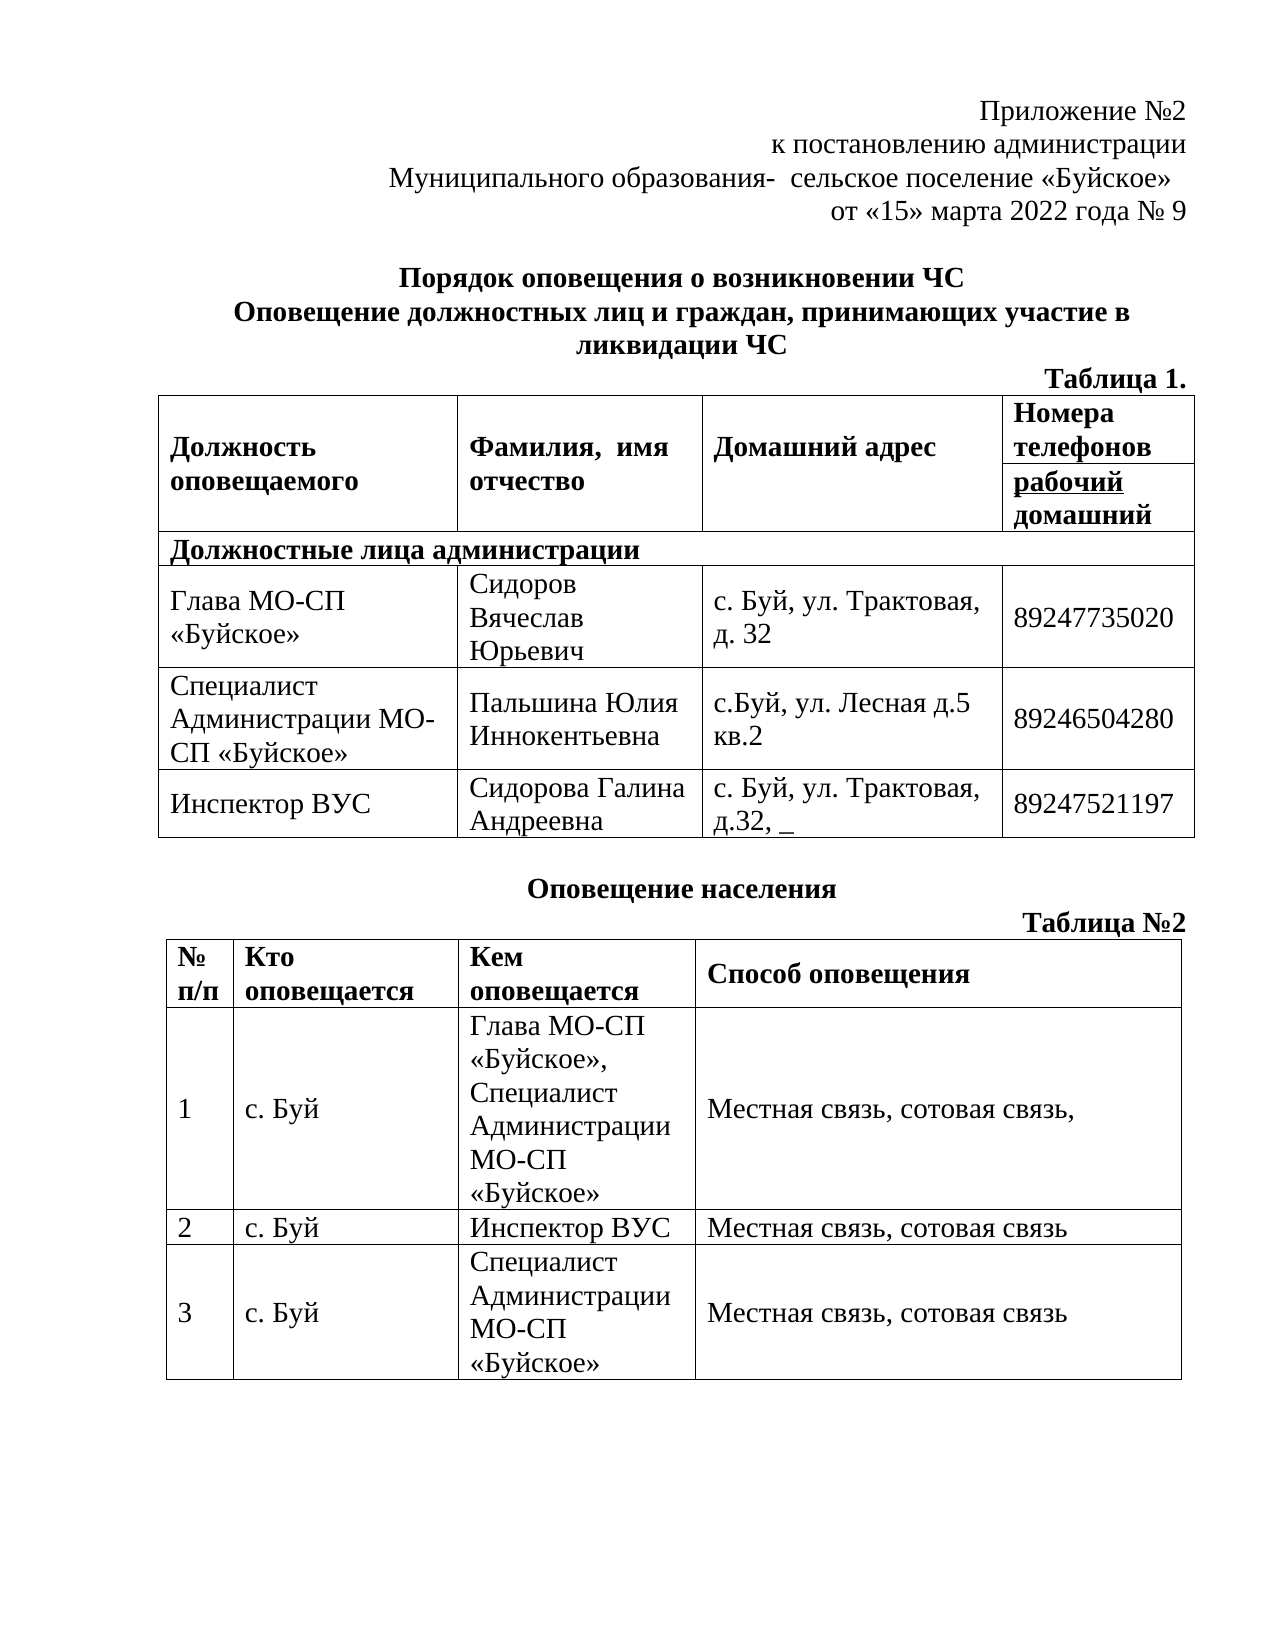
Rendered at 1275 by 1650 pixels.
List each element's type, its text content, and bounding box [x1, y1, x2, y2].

table_cell Пальшина Юлия Иннокентьевна [458, 668, 702, 769]
table_header Кем оповещается [459, 940, 695, 1007]
table_header Домашний адрес [703, 396, 1002, 531]
table_cell Глава МО-СП «Буйское», Специалист Администрации МО-СП «Буйское» [459, 1008, 695, 1209]
table_cell 2 [167, 1210, 233, 1243]
text Оповещение населения [177, 871, 1186, 905]
table_header № п/п [167, 940, 233, 1007]
table_cell Инспектор ВУС [159, 770, 457, 837]
table_header Фамилия, имя отчество [458, 396, 702, 531]
table_cell Местная связь, сотовая связь, [696, 1008, 1181, 1209]
table_cell рабочий домашний [1003, 464, 1194, 531]
table_cell Глава МО-СП «Буйское» [159, 566, 457, 667]
table_cell Сидоров Вячеслав Юрьевич [458, 566, 702, 667]
text Таблица №2 [177, 905, 1186, 938]
table_cell с. Буй [234, 1008, 458, 1209]
table_cell Специалист Администрации МО-СП «Буйское» [159, 668, 457, 769]
table_header Способ оповещения [696, 940, 1181, 1007]
table_cell Местная связь, сотовая связь [696, 1245, 1181, 1379]
table_cell 1 [167, 1008, 233, 1209]
table_cell Инспектор ВУС [459, 1210, 695, 1243]
table_header Кто оповещается [234, 940, 458, 1007]
table_cell Должностные лица администрации [159, 532, 1194, 565]
table_cell с. Буй [234, 1245, 458, 1379]
table_cell Специалист Администрации МО-СП «Буйское» [459, 1245, 695, 1379]
table_cell 89247521197 [1003, 770, 1194, 837]
table_cell с. Буй, ул. Трактовая, д.32, _ [703, 770, 1002, 837]
table_header Номера телефонов [1003, 396, 1194, 463]
text Оповещение должностных лиц и граждан, принимающих участие в ликвидации ЧС [177, 294, 1186, 361]
text Порядок оповещения о возникновении ЧС [177, 260, 1186, 294]
text Приложение №2 к постановлению администрации Муниципального образования- сельское поселение «Буйское» от «15» марта 2022 года № 9 [177, 93, 1186, 227]
table_cell Местная связь, сотовая связь [696, 1210, 1181, 1243]
table_cell Сидорова Галина Андреевна [458, 770, 702, 837]
table_header Должность оповещаемого [159, 396, 457, 531]
table_cell с. Буй [234, 1210, 458, 1243]
text Таблица 1. [177, 361, 1186, 394]
table_cell 89246504280 [1003, 668, 1194, 769]
table_cell с.Буй, ул. Лесная д.5 кв.2 [703, 668, 1002, 769]
table_cell с. Буй, ул. Трактовая, д. 32 [703, 566, 1002, 667]
table_cell 3 [167, 1245, 233, 1379]
table_cell 89247735020 [1003, 566, 1194, 667]
